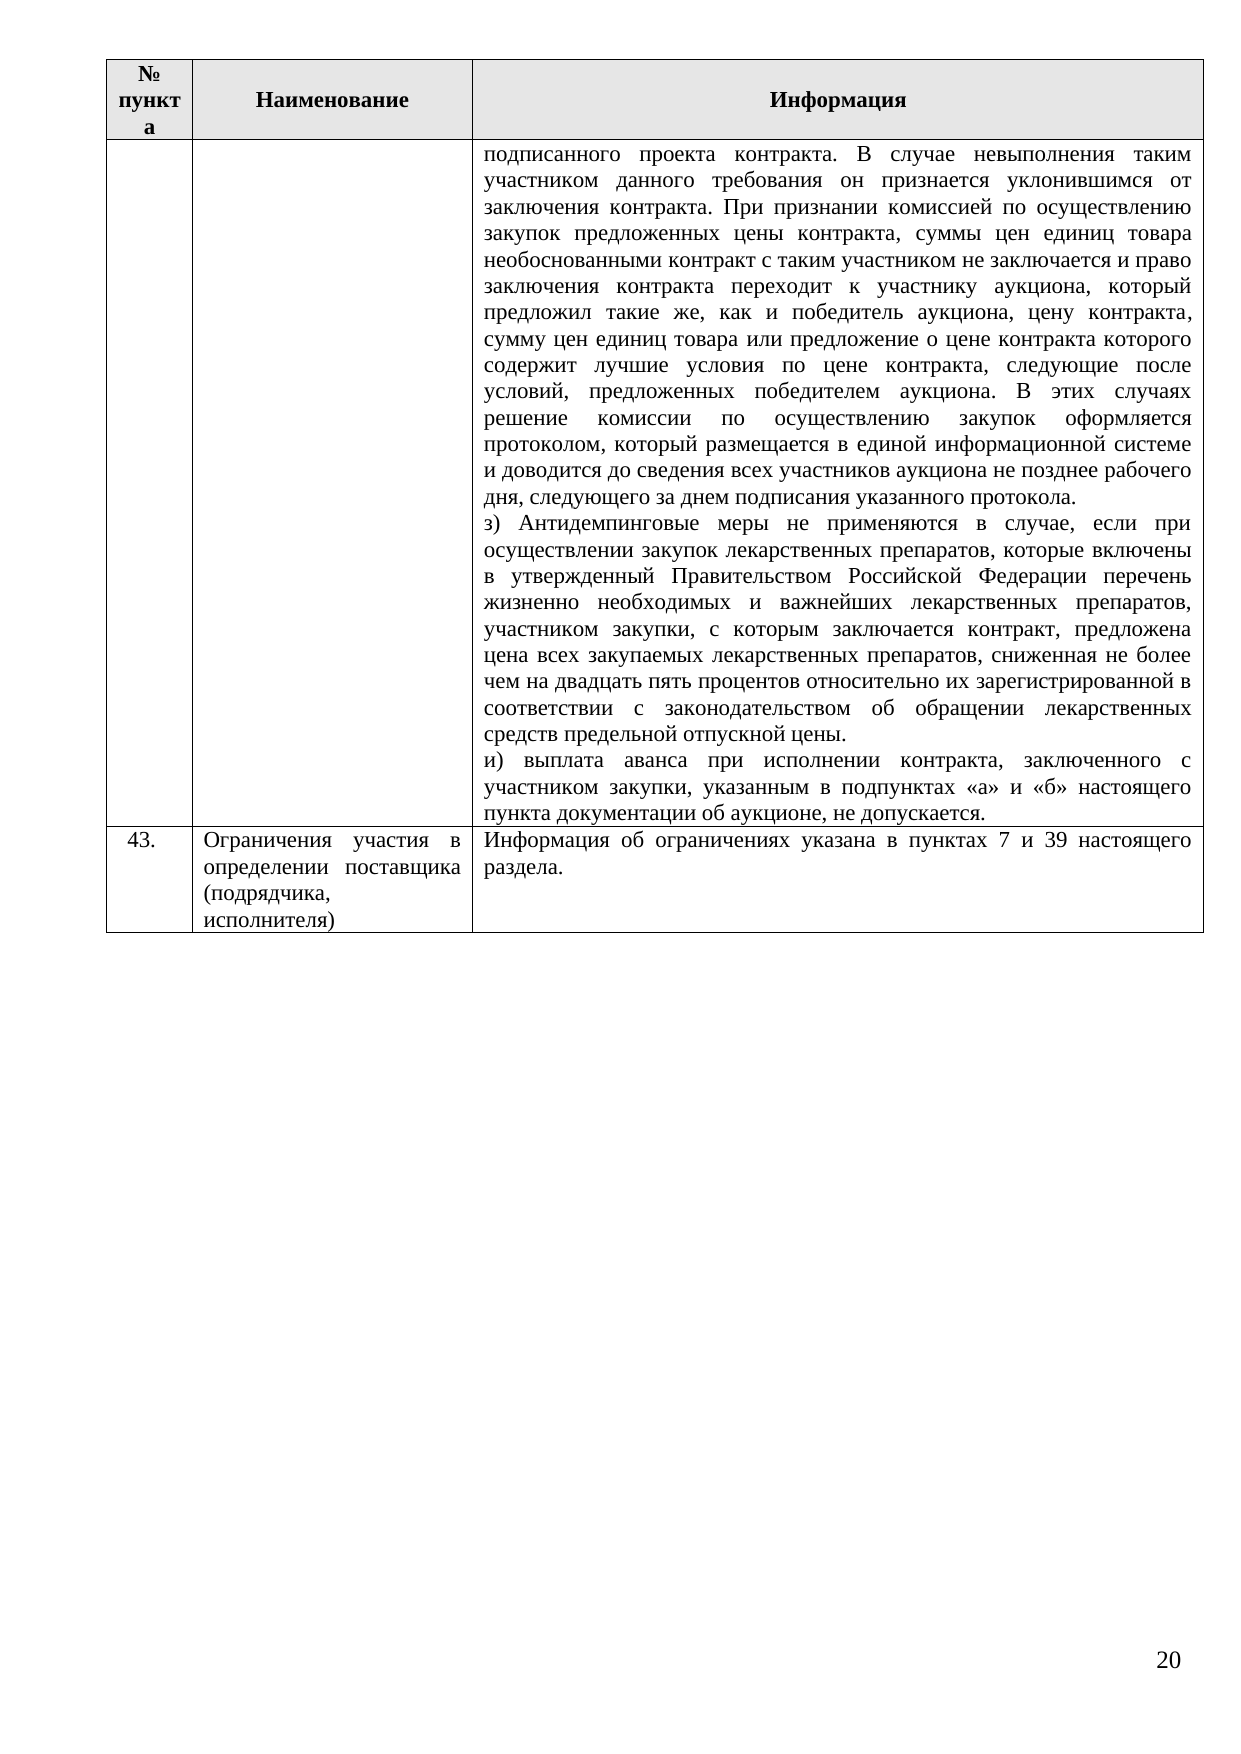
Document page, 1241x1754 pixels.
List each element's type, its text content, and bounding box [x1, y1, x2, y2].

table_cell Информация об ограничениях указана в пунктах 7 и 39 настоящего раздела. [473, 827, 1203, 932]
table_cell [473, 140, 1203, 826]
table_header № пункта [107, 60, 192, 139]
table_cell [107, 827, 192, 932]
table_header Наименование [193, 60, 472, 139]
table_header Информация [473, 60, 1203, 139]
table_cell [193, 140, 472, 826]
table_cell Ограничения участия в определении поставщика (подрядчика, исполнителя) [193, 827, 472, 932]
table_cell [107, 140, 192, 826]
